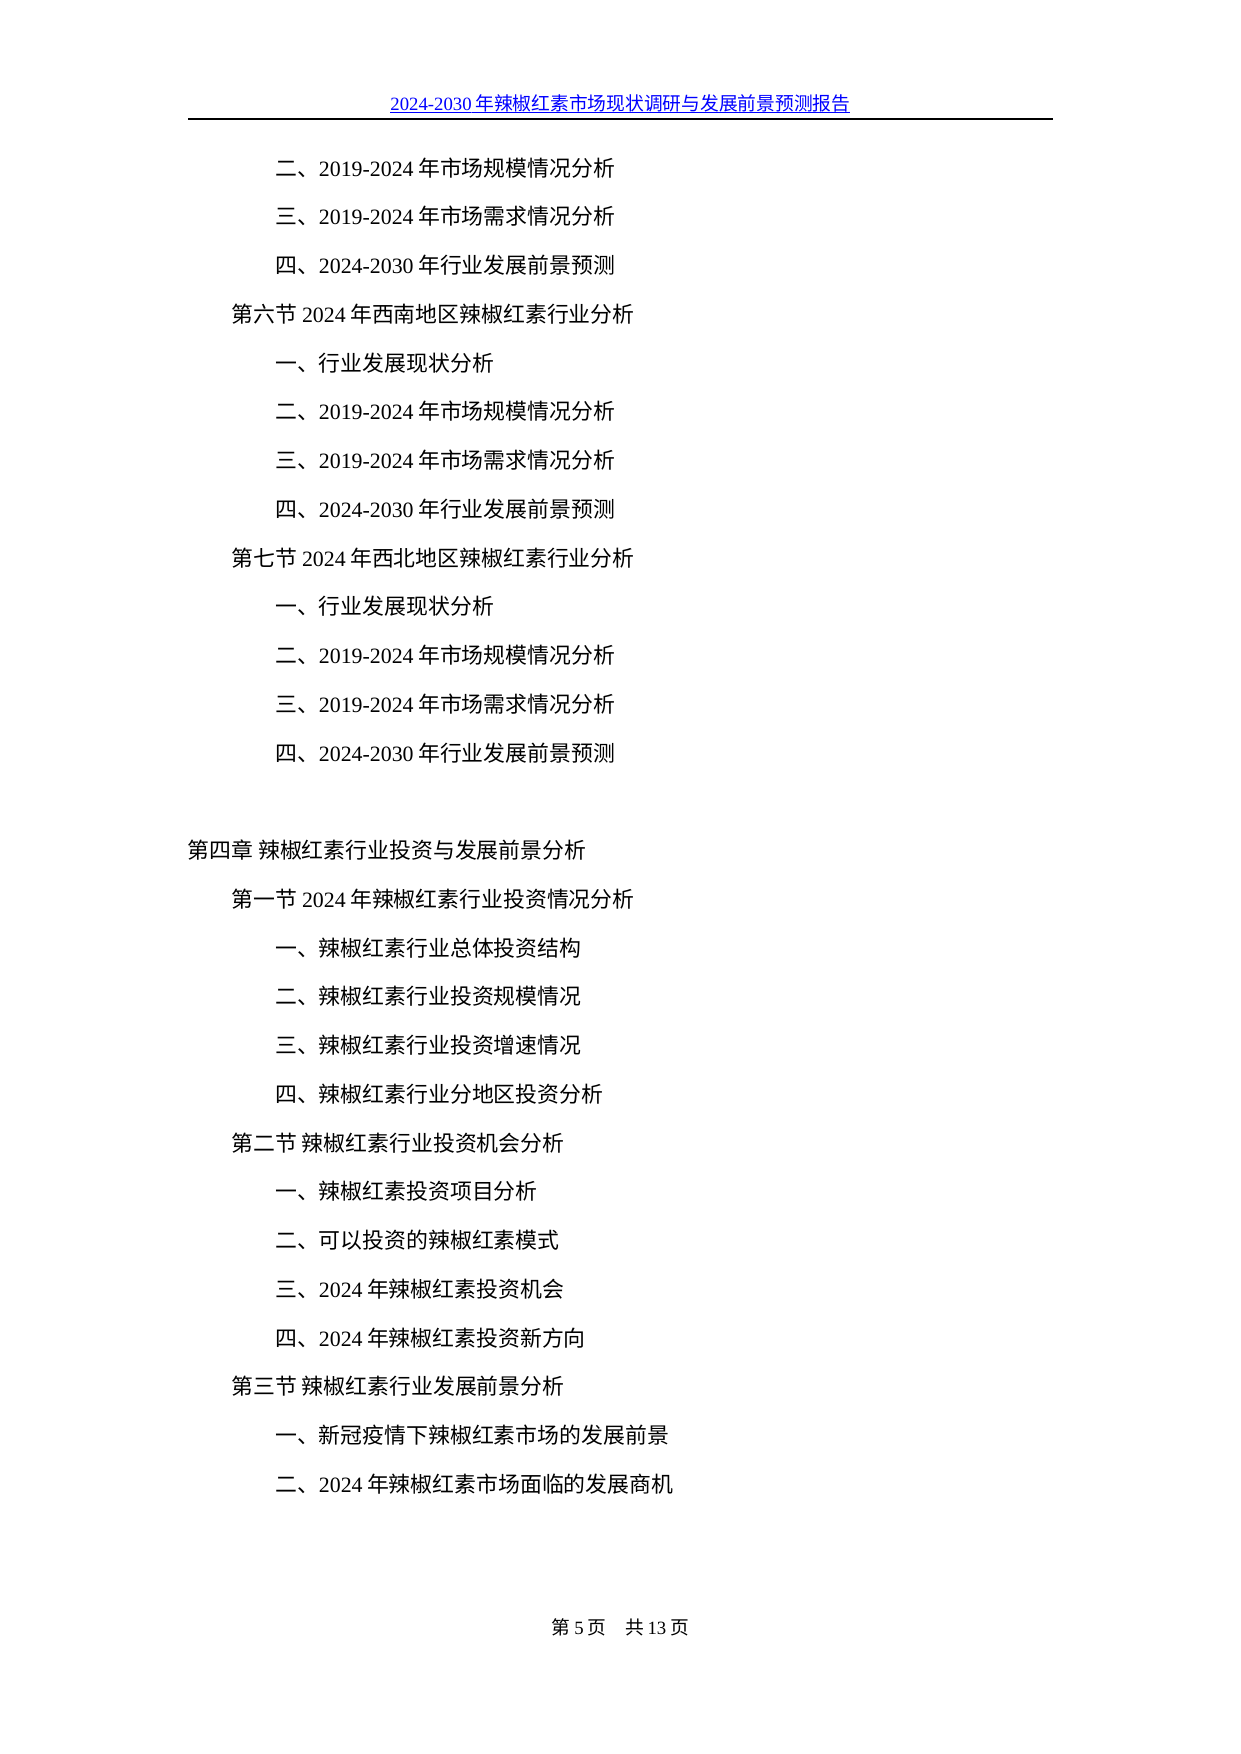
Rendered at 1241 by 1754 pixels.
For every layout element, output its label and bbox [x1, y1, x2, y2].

text [187, 150, 1053, 1499]
